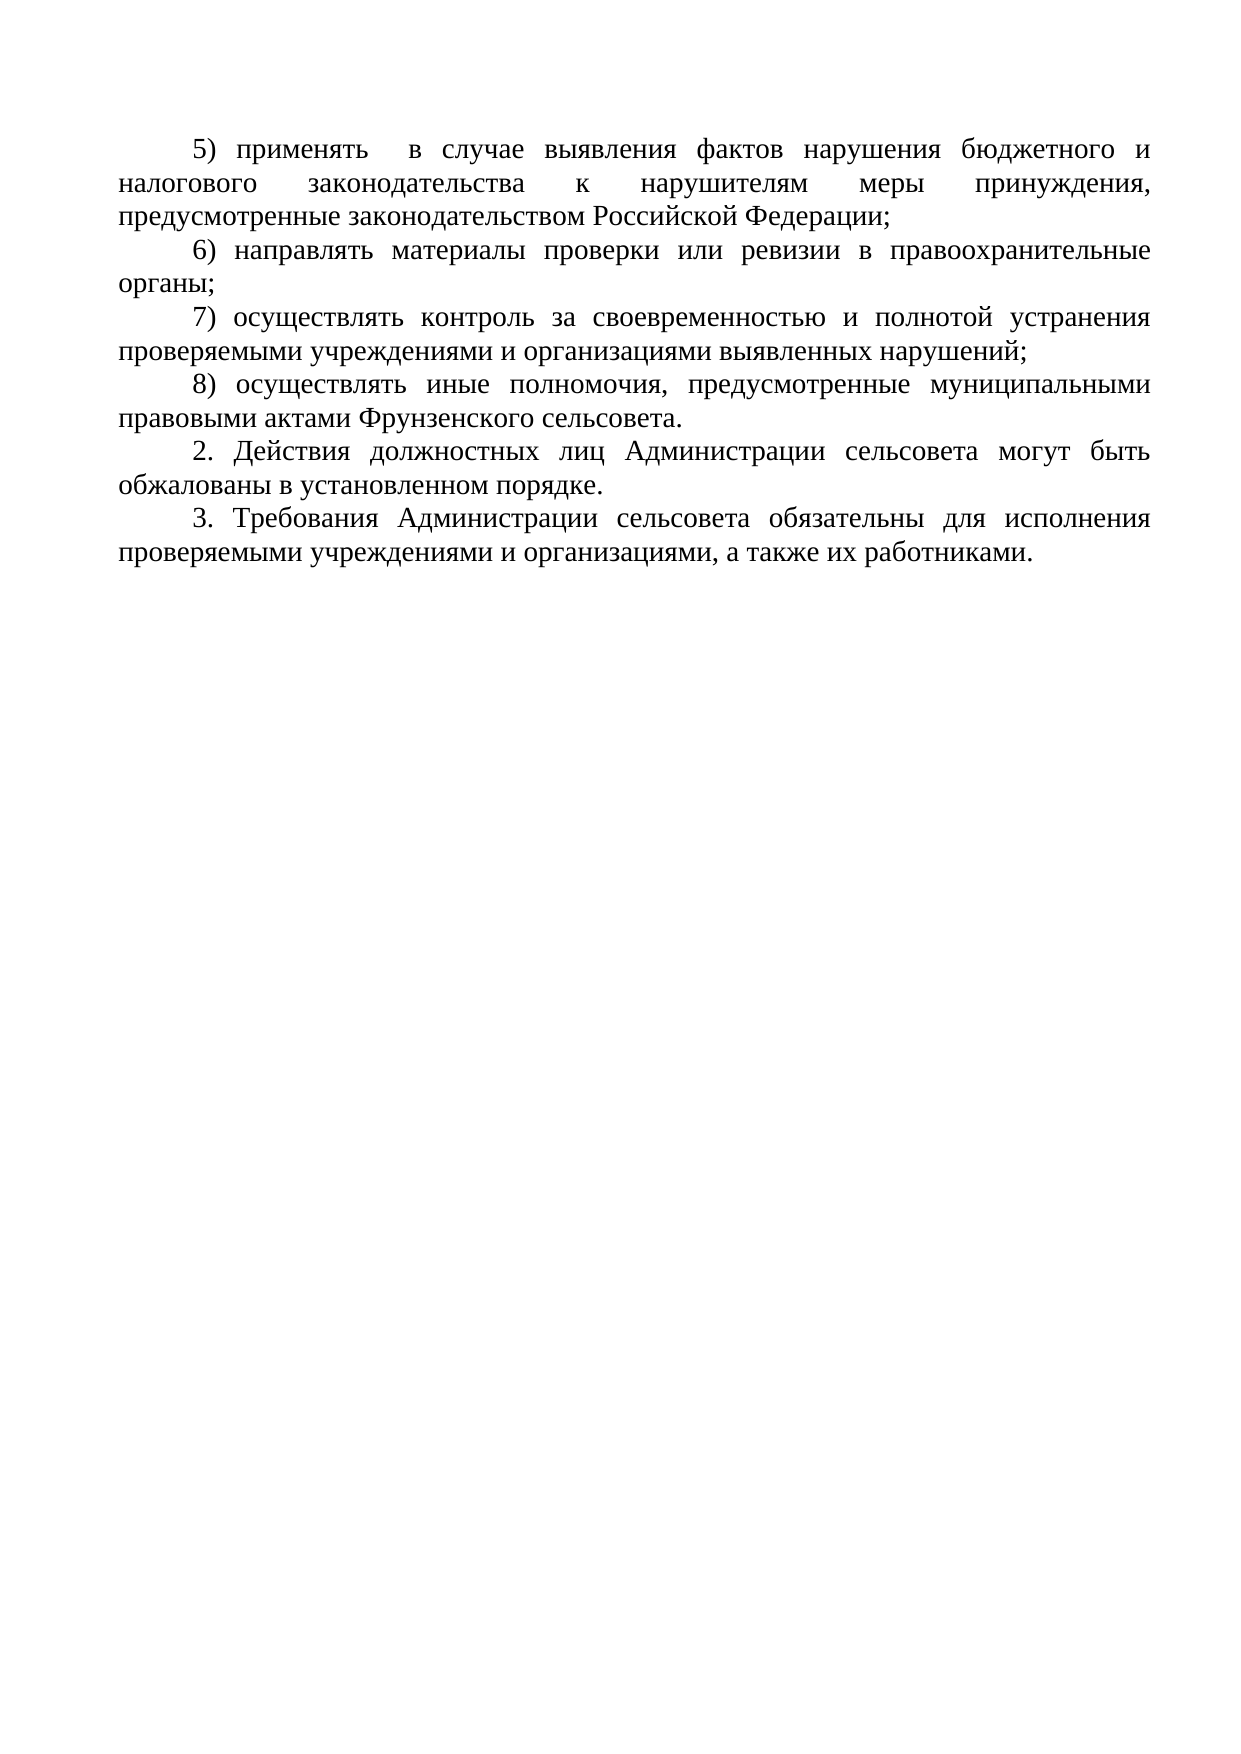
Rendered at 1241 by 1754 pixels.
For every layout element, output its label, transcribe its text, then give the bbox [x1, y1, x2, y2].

text 3. Требования Администрации сельсовета обязательны для исполнения проверяемыми учреждениями и организациями, а также их работниками. [118, 500, 1152, 567]
text 7) осуществлять контроль за своевременностью и полнотой устранения проверяемыми учреждениями и организациями выявленных нарушений; [118, 299, 1152, 366]
text 8) осуществлять иные полномочия, предусмотренные муниципальными правовыми актами Фрунзенского сельсовета. [118, 366, 1152, 433]
text 6) направлять материалы проверки или ревизии в правоохранительные органы; [118, 232, 1152, 299]
text 2. Действия должностных лиц Администрации сельсовета могут быть обжалованы в установленном порядке. [118, 433, 1152, 500]
text 5) применять в случае выявления фактов нарушения бюджетного и налогового законодательства к нарушителям меры принуждения, предусмотренные законодательством Российской Федерации; [118, 131, 1152, 232]
